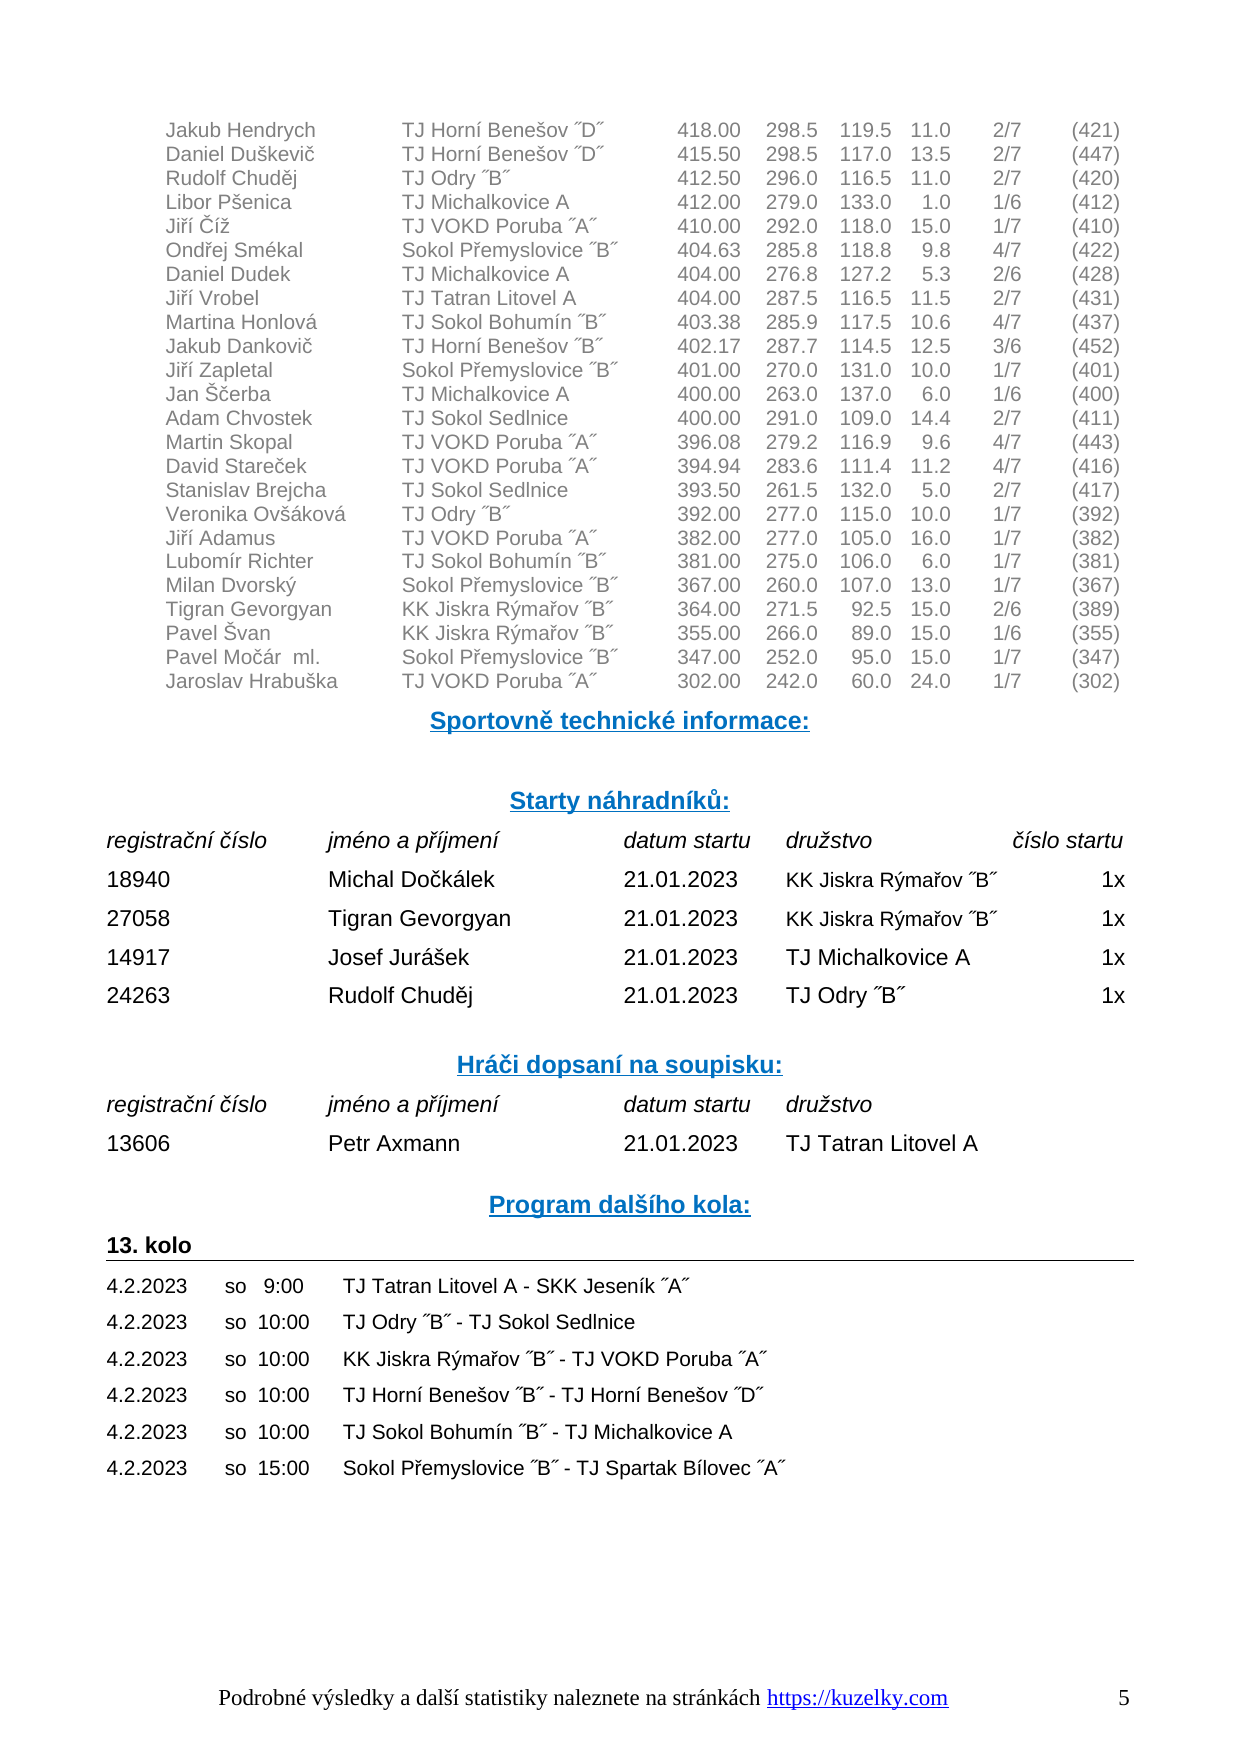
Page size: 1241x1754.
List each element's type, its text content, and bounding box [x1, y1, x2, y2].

text Martina Honlová TJ Sokol Bohumín ˝B˝ 403.38 285.9 117.5 10.6 4/7 (437) [106, 310, 1134, 334]
text Veronika Ovšáková TJ Odry ˝B˝ 392.00 277.0 115.0 10.0 1/7 (392) [106, 501, 1134, 525]
text 4.2.2023 so 10:00 TJ Sokol Bohumín ˝B˝ - TJ Michalkovice A [106, 1419, 1134, 1443]
text Daniel Duškevič TJ Horní Benešov ˝D˝ 415.50 298.5 117.0 13.5 2/7 (447) [106, 142, 1134, 166]
text 18940 Michal Dočkálek 21.01.2023 KK Jiskra Rýmařov ˝B˝ 1x [106, 866, 1134, 892]
text registrační číslo jméno a příjmení datum startu družstvo číslo startu [106, 827, 1134, 853]
text Stanislav Brejcha TJ Sokol Sedlnice 393.50 261.5 132.0 5.0 2/7 (417) [106, 477, 1134, 501]
text Jan Ščerba TJ Michalkovice A 400.00 263.0 137.0 6.0 1/6 (400) [106, 382, 1134, 406]
text 4.2.2023 so 10:00 KK Jiskra Rýmařov ˝B˝ - TJ VOKD Poruba ˝A˝ [106, 1347, 1134, 1371]
text David Stareček TJ VOKD Poruba ˝A˝ 394.94 283.6 111.4 11.2 4/7 (416) [106, 453, 1134, 477]
text 4.2.2023 so 15:00 Sokol Přemyslovice ˝B˝ - TJ Spartak Bílovec ˝A˝ [106, 1456, 1134, 1480]
text 4.2.2023 so 10:00 TJ Odry ˝B˝ - TJ Sokol Sedlnice [106, 1310, 1134, 1334]
text Jakub Dankovič TJ Horní Benešov ˝B˝ 402.17 287.7 114.5 12.5 3/6 (452) [106, 334, 1134, 358]
text Pavel Švan KK Jiskra Rýmařov ˝B˝ 355.00 266.0 89.0 15.0 1/6 (355) [106, 621, 1134, 645]
text Daniel Dudek TJ Michalkovice A 404.00 276.8 127.2 5.3 2/6 (428) [106, 262, 1134, 286]
text 4.2.2023 so 10:00 TJ Horní Benešov ˝B˝ - TJ Horní Benešov ˝D˝ [106, 1383, 1134, 1407]
text 27058 Tigran Gevorgyan 21.01.2023 KK Jiskra Rýmařov ˝B˝ 1x [106, 905, 1134, 931]
text Jiří Zapletal Sokol Přemyslovice ˝B˝ 401.00 270.0 131.0 10.0 1/7 (401) [106, 358, 1134, 382]
text Starty náhradníků: [94, 786, 1145, 814]
text Rudolf Chuděj TJ Odry ˝B˝ 412.50 296.0 116.5 11.0 2/7 (420) [106, 166, 1134, 190]
text registrační číslo jméno a příjmení datum startu družstvo [106, 1091, 1134, 1118]
text Pavel Močár ml. Sokol Přemyslovice ˝B˝ 347.00 252.0 95.0 15.0 1/7 (347) [106, 645, 1134, 669]
text Martin Skopal TJ VOKD Poruba ˝A˝ 396.08 279.2 116.9 9.6 4/7 (443) [106, 429, 1134, 453]
text 14917 Josef Jurášek 21.01.2023 TJ Michalkovice A 1x [106, 943, 1134, 970]
text Jiří Vrobel TJ Tatran Litovel A 404.00 287.5 116.5 11.5 2/7 (431) [106, 286, 1134, 310]
text Tigran Gevorgyan KK Jiskra Rýmařov ˝B˝ 364.00 271.5 92.5 15.0 2/6 (389) [106, 597, 1134, 621]
text Ondřej Smékal Sokol Přemyslovice ˝B˝ 404.63 285.8 118.8 9.8 4/7 (422) [106, 238, 1134, 262]
text Libor Pšenica TJ Michalkovice A 412.00 279.0 133.0 1.0 1/6 (412) [106, 190, 1134, 214]
text 24263 Rudolf Chuděj 21.01.2023 TJ Odry ˝B˝ 1x [106, 982, 1134, 1009]
text Jiří Adamus TJ VOKD Poruba ˝A˝ 382.00 277.0 105.0 16.0 1/7 (382) [106, 525, 1134, 549]
text Adam Chvostek TJ Sokol Sedlnice 400.00 291.0 109.0 14.4 2/7 (411) [106, 406, 1134, 429]
text Lubomír Richter TJ Sokol Bohumín ˝B˝ 381.00 275.0 106.0 6.0 1/7 (381) [106, 549, 1134, 573]
text Program dalšího kola: [94, 1191, 1145, 1219]
text Milan Dvorský Sokol Přemyslovice ˝B˝ 367.00 260.0 107.0 13.0 1/7 (367) [106, 573, 1134, 597]
text 13606 Petr Axmann 21.01.2023 TJ Tatran Litovel A [106, 1130, 1134, 1156]
text Sportovně technické informace: [94, 706, 1145, 734]
text Jiří Číž TJ VOKD Poruba ˝A˝ 410.00 292.0 118.0 15.0 1/7 (410) [106, 214, 1134, 238]
text 13. kolo [106, 1232, 1134, 1260]
text 4.2.2023 so 9:00 TJ Tatran Litovel A - SKK Jeseník ˝A˝ [106, 1274, 1134, 1298]
text Jakub Hendrych TJ Horní Benešov ˝D˝ 418.00 298.5 119.5 11.0 2/7 (421) [106, 118, 1134, 142]
text Jaroslav Hrabuška TJ VOKD Poruba ˝A˝ 302.00 242.0 60.0 24.0 1/7 (302) [106, 669, 1134, 693]
text Hráči dopsaní na soupisku: [94, 1021, 1145, 1079]
